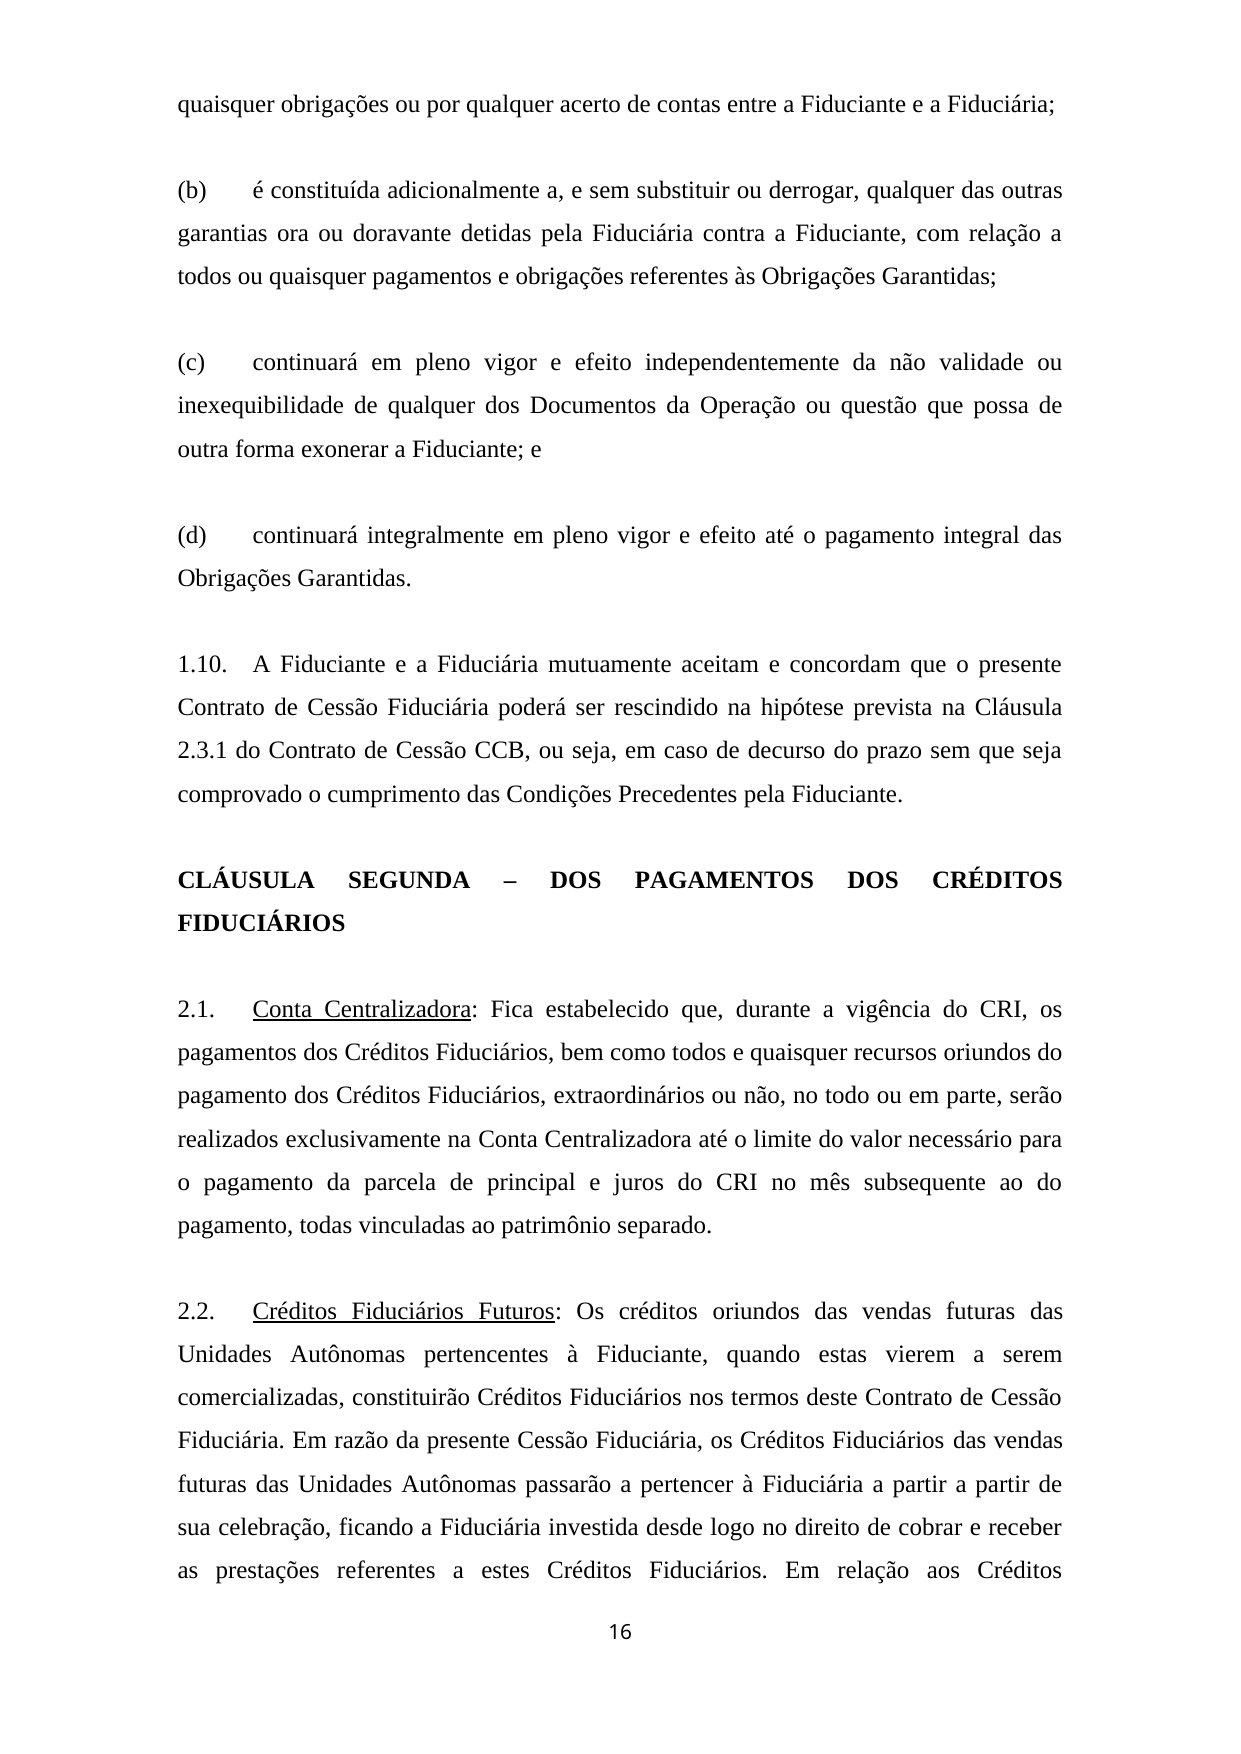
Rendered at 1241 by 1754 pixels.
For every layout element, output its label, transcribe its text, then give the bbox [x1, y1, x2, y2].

text 1.10. A Fiduciante e a Fiduciária mutuamente aceitam e concordam que o presente Contrato de Cessão Fiduciária poderá ser rescindido na hipótese prevista na Cláusula 2.3.1 do Contrato de Cessão CCB, ou seja, em caso de decurso do prazo sem que seja comprovado o cumprimento das Condições Precedentes pela Fiduciante. [177, 649, 1063, 807]
text (b) é constituída adicionalmente a, e sem substituir ou derrogar, qualquer das outras garantias ora ou doravante detidas pela Fiduciária contra a Fiduciante, com relação a todos ou quaisquer pagamentos e obrigações referentes às Obrigações Garantidas; [177, 175, 1063, 290]
text (d) continuará integralmente em pleno vigor e efeito até o pagamento integral das Obrigações Garantidas. [177, 520, 1063, 592]
text CLÁUSULA SEGUNDA – DOS PAGAMENTOS DOS CRÉDITOS FIDUCIÁRIOS [177, 865, 1063, 937]
text (c) continuará em pleno vigor e efeito independentemente da não validade ou inexequibilidade de qualquer dos Documentos da Operação ou questão que possa de outra forma exonerar a Fiduciante; e [177, 347, 1063, 462]
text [177, 89, 1063, 117]
text 2.1. Conta Centralizadora: Fica estabelecido que, durante a vigência do CRI, os pagamentos dos Créditos Fiduciários, bem como todos e quaisquer recursos oriundos do pagamento dos Créditos Fiduciários, extraordinários ou não, no todo ou em parte, serão realizados exclusivamente na Conta Centralizadora até o limite do valor necessário para o pagamento da parcela de principal e juros do CRI no mês subsequente ao do pagamento, todas vinculadas ao patrimônio separado. [177, 994, 1063, 1239]
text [177, 1296, 1063, 1584]
